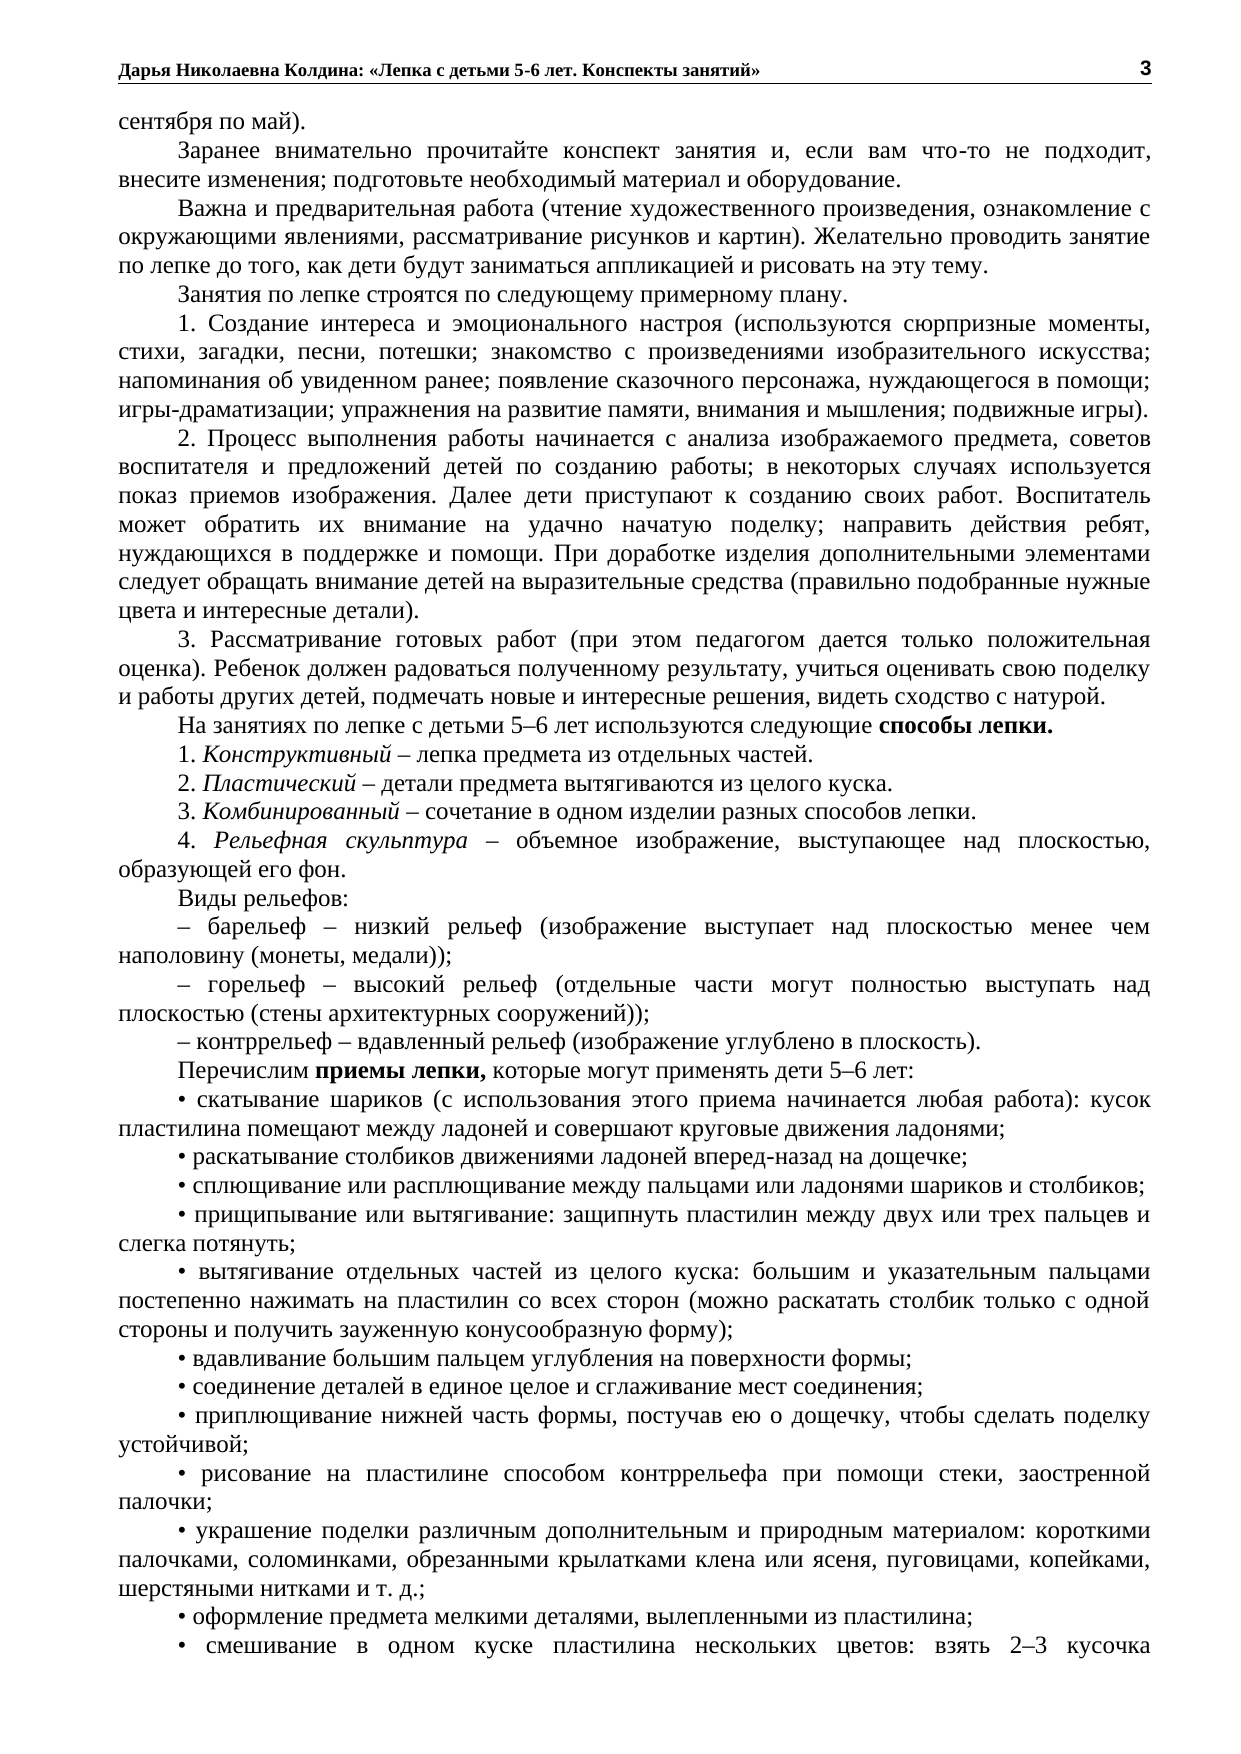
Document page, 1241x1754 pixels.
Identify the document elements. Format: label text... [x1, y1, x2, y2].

text Занятия по лепке строятся по следующему примерному плану. [118, 279, 1152, 308]
text 4. Рельефная скульптура – объемное изображение, выступающее над плоскостью, образующей его фон. [118, 825, 1152, 883]
text Заранее внимательно прочитайте конспект занятия и, если вам что-то не подходит, внесите изменения; подготовьте необходимый материал и оборудование. [118, 135, 1152, 193]
text 3. Рассматривание готовых работ (при этом педагогом дается только положительная оценка). Ребенок должен радоваться полученному результату, учиться оценивать свою поделку и работы других детей, подмечать новые и интересные решения, видеть сходство с натурой. [118, 624, 1152, 710]
text • сплющивание или расплющивание между пальцами или ладонями шариков и столбиков; [118, 1170, 1152, 1199]
text • украшение поделки различным дополнительным и природным материалом: короткими палочками, соломинками, обрезанными крылатками клена или ясеня, пуговицами, копейками, шерстяными нитками и т. д.; [118, 1515, 1152, 1601]
text 1. Создание интереса и эмоционального настроя (используются сюрпризные моменты, стихи, загадки, песни, потешки; знакомство с произведениями изобразительного искусства; напоминания об увиденном ранее; появление сказочного персонажа, нуждающегося в помощи; игры-драматизации; упражнения на развитие памяти, внимания и мышления; подвижные игры). [118, 308, 1152, 423]
text Перечислим приемы лепки, которые могут применять дети 5–6 лет: [118, 1055, 1152, 1084]
text 1. Конструктивный – лепка предмета из отдельных частей. [118, 739, 1152, 768]
text • рисование на пластилине способом контррельефа при помощи стеки, заостренной палочки; [118, 1458, 1152, 1515]
text • скатывание шариков (с использования этого приема начинается любая работа): кусок пластилина помещают между ладоней и совершают круговые движения ладонями; [118, 1084, 1152, 1141]
text • приплющивание нижней часть формы, постучав ею о дощечку, чтобы сделать поделку устойчивой; [118, 1400, 1152, 1458]
text Виды рельефов: [118, 883, 1152, 911]
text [118, 106, 1152, 135]
text • прищипывание или вытягивание: защипнуть пластилин между двух или трех пальцев и слегка потянуть; [118, 1199, 1152, 1256]
text • вытягивание отдельных частей из целого куска: большим и указательным пальцами постепенно нажимать на пластилин со всех сторон (можно раскатать столбик только с одной стороны и получить зауженную конусообразную форму); [118, 1256, 1152, 1343]
text – горельеф – высокий рельеф (отдельные части могут полностью выступать над плоскостью (стены архитектурных сооружений)); [118, 969, 1152, 1026]
text • вдавливание большим пальцем углубления на поверхности формы; [118, 1343, 1152, 1371]
text • оформление предмета мелкими деталями, вылепленными из пластилина; [118, 1601, 1152, 1630]
text – контррельеф – вдавленный рельеф (изображение углублено в плоскость). [118, 1026, 1152, 1055]
text 3. Комбинированный – сочетание в одном изделии разных способов лепки. [118, 796, 1152, 825]
text • соединение деталей в единое целое и сглаживание мест соединения; [118, 1371, 1152, 1400]
text • раскатывание столбиков движениями ладоней вперед-назад на дощечке; [118, 1141, 1152, 1170]
text На занятиях по лепке с детьми 5–6 лет используются следующие способы лепки. [118, 710, 1152, 739]
text Важна и предварительная работа (чтение художественного произведения, ознакомление с окружающими явлениями, рассматривание рисунков и картин). Желательно проводить занятие по лепке до того, как дети будут заниматься аппликацией и рисовать на эту тему. [118, 193, 1152, 279]
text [118, 1630, 1152, 1659]
text 2. Пластический – детали предмета вытягиваются из целого куска. [118, 768, 1152, 796]
text 2. Процесс выполнения работы начинается с анализа изображаемого предмета, советов воспитателя и предложений детей по созданию работы; в некоторых случаях используется показ приемов изображения. Далее дети приступают к созданию своих работ. Воспитатель может обратить их внимание на удачно начатую поделку; направить действия ребят, нуждающихся в поддержке и помощи. При доработке изделия дополнительными элементами следует обращать внимание детей на выразительные средства (правильно подобранные нужные цвета и интересные детали). [118, 423, 1152, 624]
text – барельеф – низкий рельеф (изображение выступает над плоскостью менее чем наполовину (монеты, медали)); [118, 911, 1152, 969]
